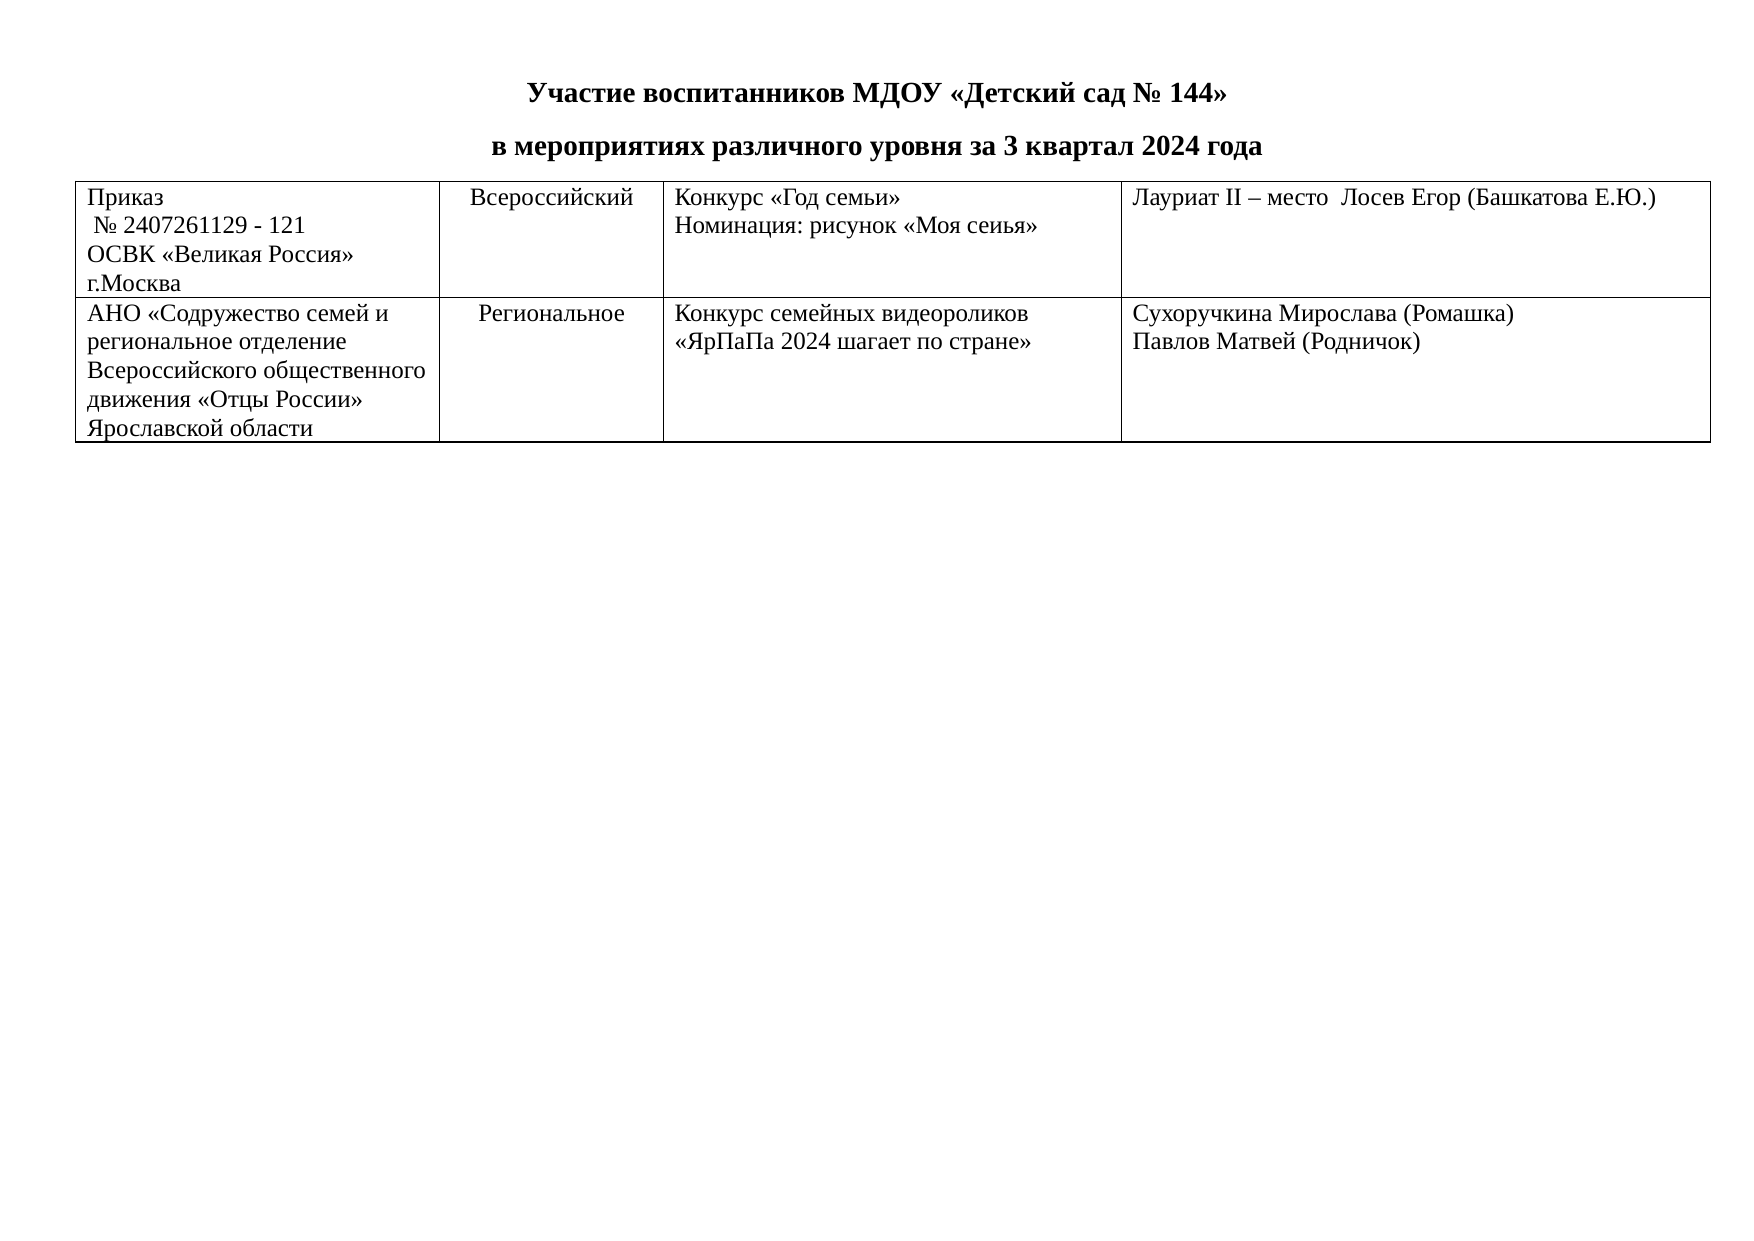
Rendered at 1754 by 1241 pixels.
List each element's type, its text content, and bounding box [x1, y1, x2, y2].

table_header Приказ № 2407261129 - 121 ОСВК «Великая Россия» г.Москва [76, 182, 439, 297]
table_cell Региональное [440, 298, 663, 441]
table_cell Сухоручкина Мирослава (Ромашка) Павлов Матвей (Родничок) [1122, 298, 1710, 441]
text Участие воспитанников МДОУ «Детский сад № 144» [75, 75, 1679, 108]
table_header Всероссийский [440, 182, 663, 297]
table_header Лауриат II – место Лосев Егор (Башкатова Е.Ю.) [1122, 182, 1710, 297]
table_header Конкурс «Год семьи» Номинация: рисунок «Моя сеиья» [664, 182, 1121, 297]
text в мероприятиях различного уровня за 3 квартал 2024 года [75, 128, 1679, 161]
table_cell Конкурс семейных видеороликов «ЯрПаПа 2024 шагает по стране» [664, 298, 1121, 441]
table_cell АНО «Содружество семей и региональное отделение Всероссийского общественного движения «Отцы России» Ярославской области [76, 298, 439, 441]
